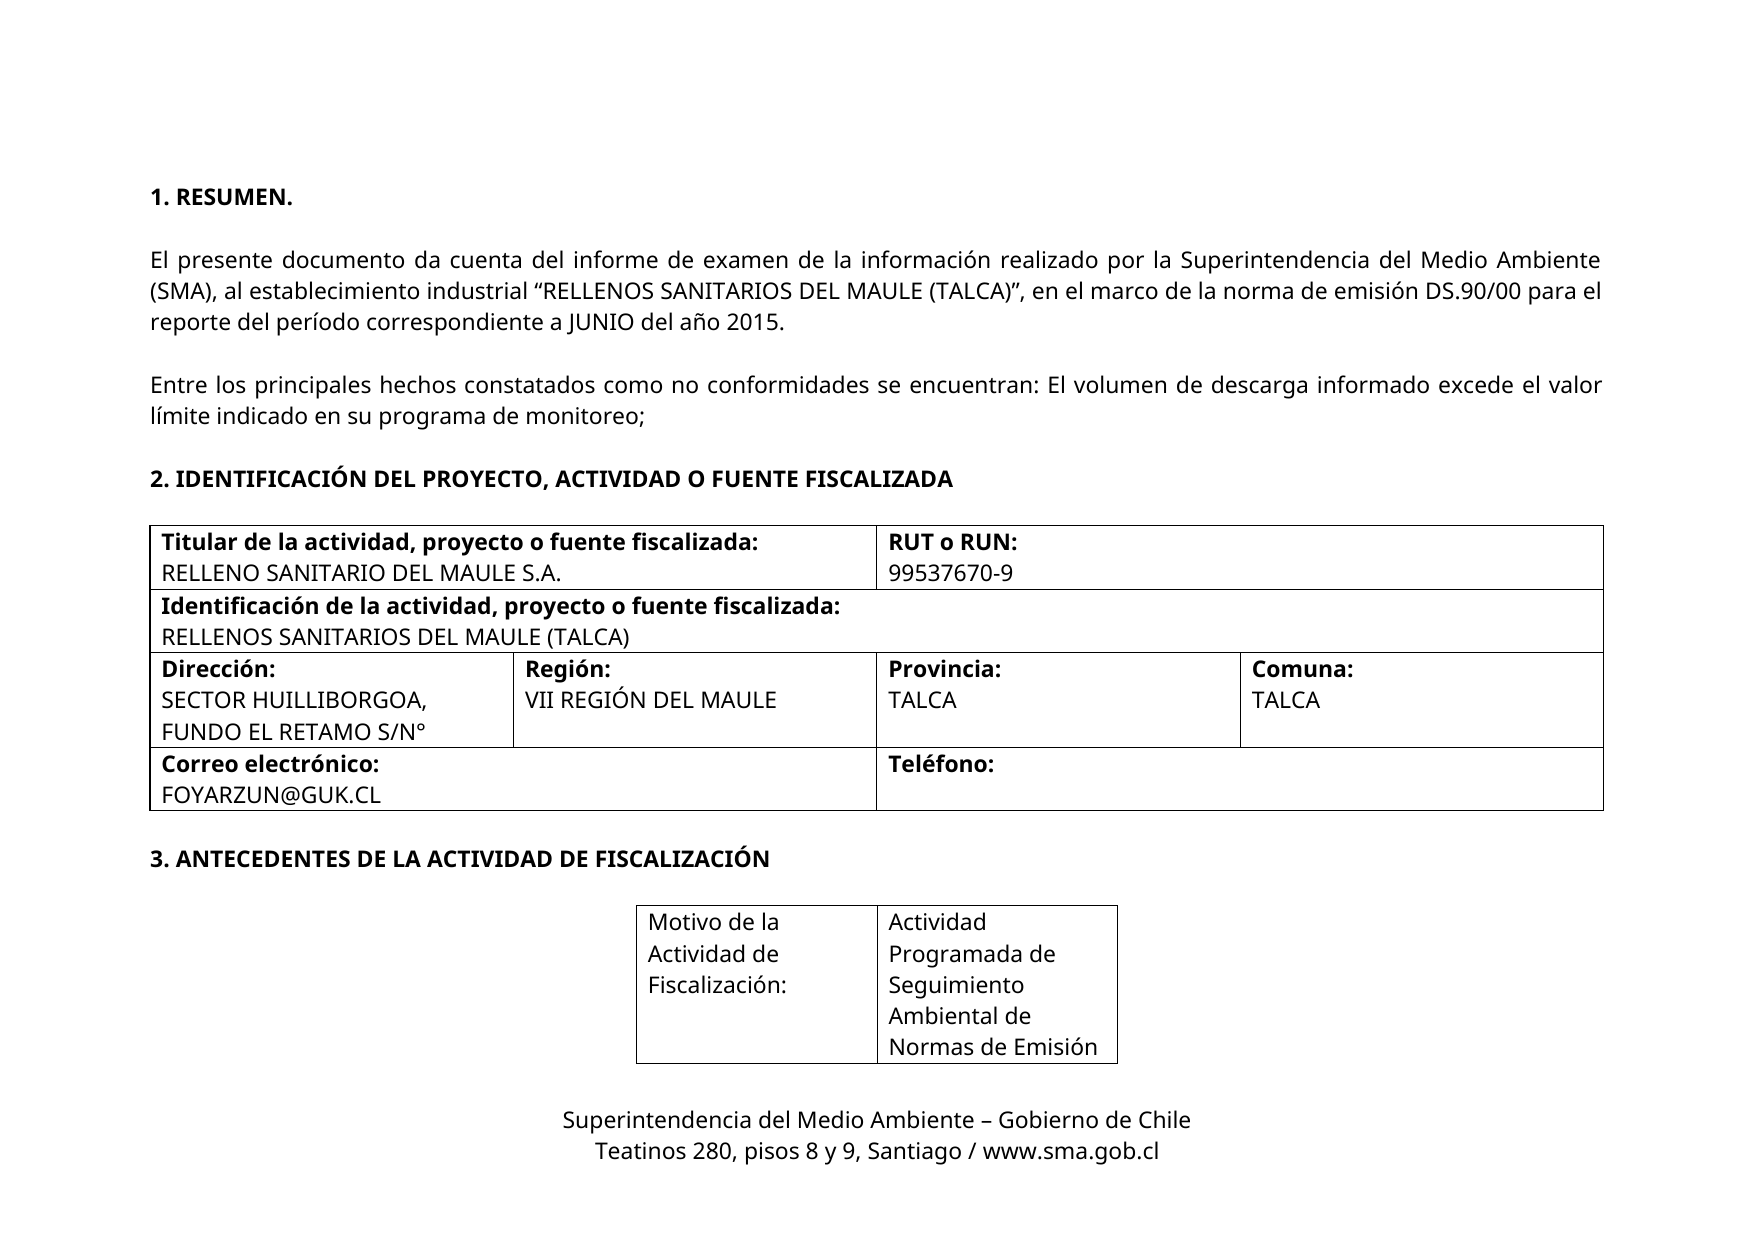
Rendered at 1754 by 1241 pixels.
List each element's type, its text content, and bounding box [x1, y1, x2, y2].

text El presente documento da cuenta del informe de examen de la información realizado por la Superintendencia del Medio Ambiente (SMA), al establecimiento industrial “RELLENOS SANITARIOS DEL MAULE (TALCA)”, en el marco de la norma de emisión DS.90/00 para el reporte del período correspondiente a JUNIO del año 2015. [150, 212, 1604, 337]
table_header RUT o RUN: 99537670-9 [877, 526, 1603, 588]
text 2. IDENTIFICACIÓN DEL PROYECTO, ACTIVIDAD O FUENTE FISCALIZADA [150, 431, 1604, 494]
table_header Titular de la actividad, proyecto o fuente fiscalizada: RELLENO SANITARIO DEL MAULE S.A. [151, 526, 876, 588]
table_cell Comuna: TALCA [1241, 653, 1603, 747]
table_cell Teléfono: [877, 748, 1603, 810]
text Entre los principales hechos constatados como no conformidades se encuentran: El volumen de descarga informado excede el valor límite indicado en su programa de monitoreo; [150, 337, 1604, 431]
table_cell Dirección: SECTOR HUILLIBORGOA, FUNDO EL RETAMO S/N° [151, 653, 513, 747]
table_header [878, 906, 1117, 1062]
table_cell Correo electrónico: FOYARZUN@GUK.CL [151, 748, 876, 810]
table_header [637, 906, 877, 1062]
table_cell Provincia: TALCA [877, 653, 1240, 747]
text 1. RESUMEN. [150, 150, 1604, 212]
text 3. ANTECEDENTES DE LA ACTIVIDAD DE FISCALIZACIÓN [150, 811, 1604, 874]
table_cell Identificación de la actividad, proyecto o fuente fiscalizada: RELLENOS SANITARIOS DEL MAULE (TALCA) [151, 590, 1603, 652]
table_cell Región: VII REGIÓN DEL MAULE [514, 653, 876, 747]
